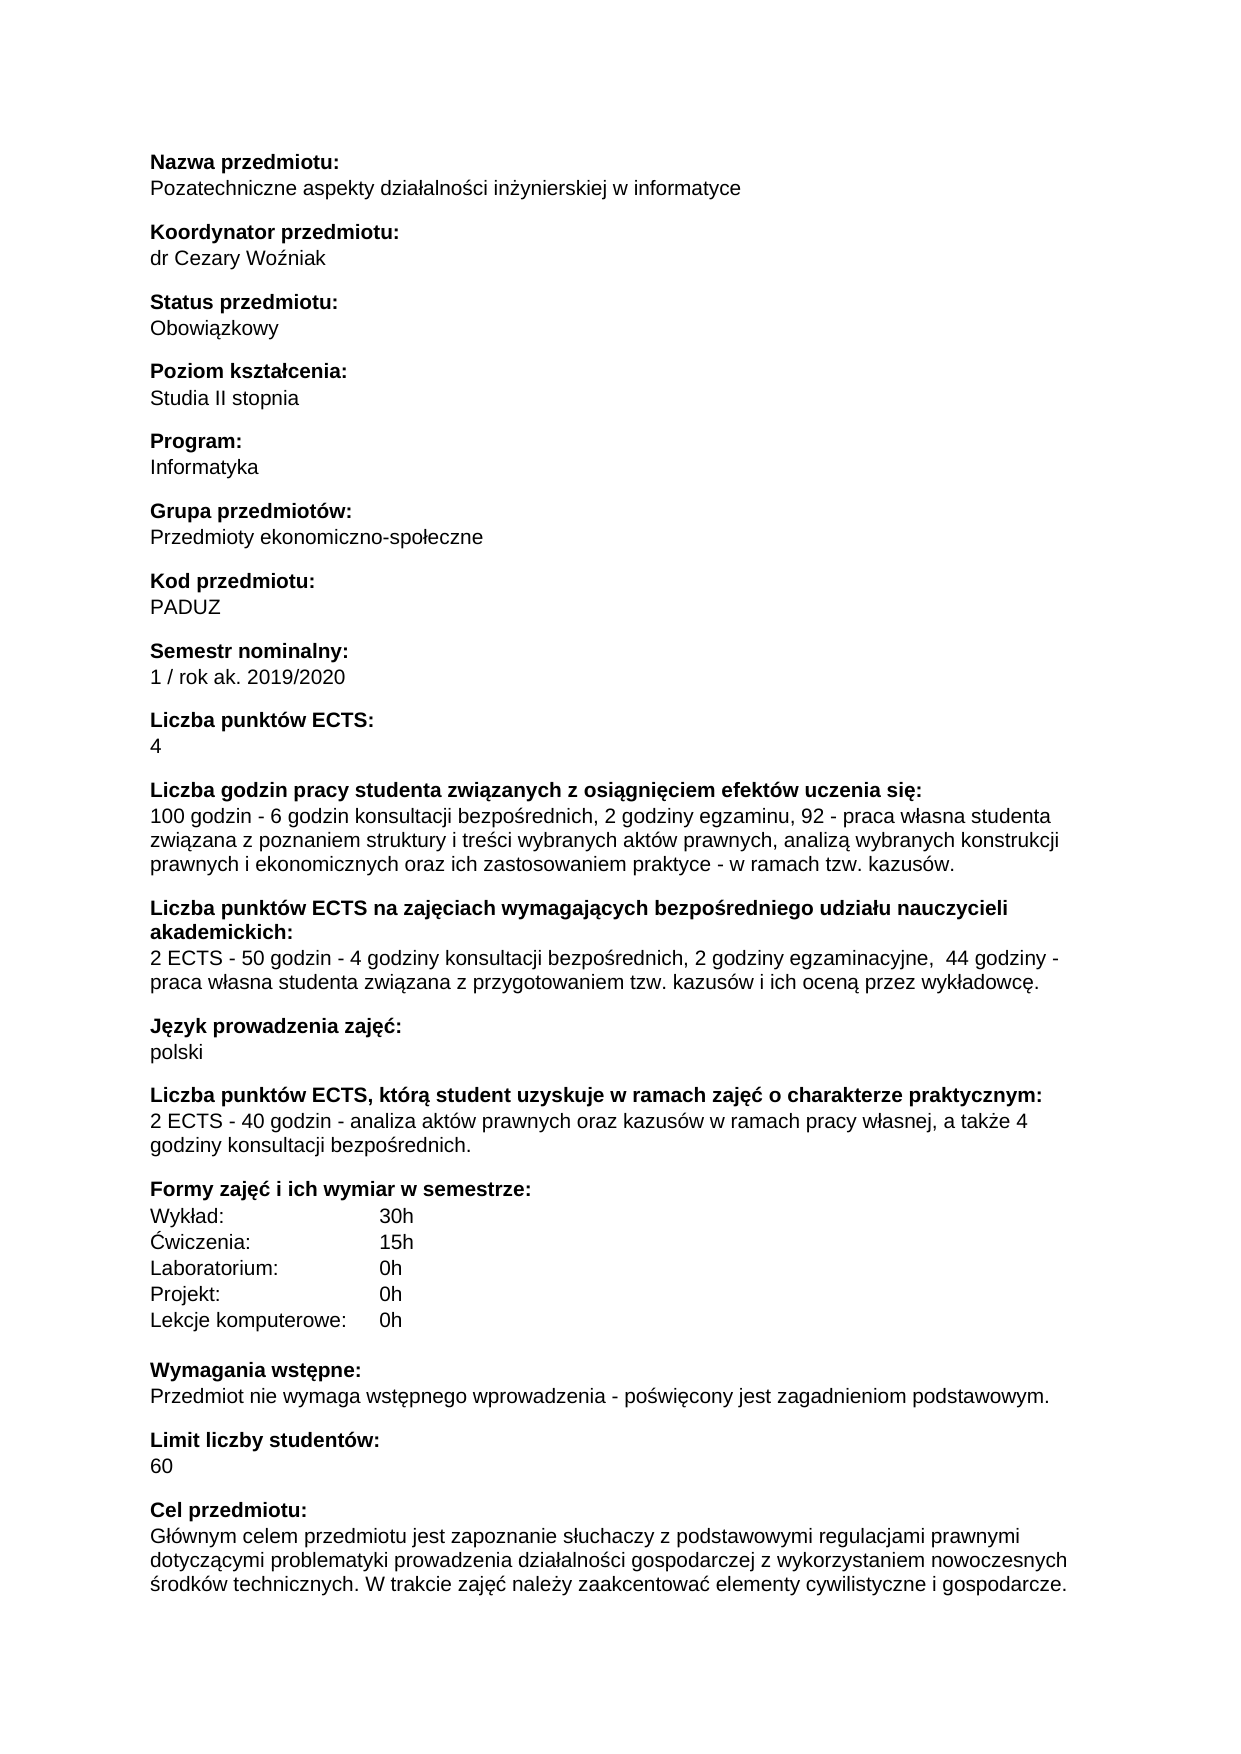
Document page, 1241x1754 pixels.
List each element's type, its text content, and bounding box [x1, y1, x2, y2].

text 100 godzin - 6 godzin konsultacji bezpośrednich, 2 godziny egzaminu, 92 - praca własna studenta związana z poznaniem struktury i treści wybranych aktów prawnych, analizą wybranych konstrukcji prawnych i ekonomicznych oraz ich zastosowaniem praktyce - w ramach tzw. kazusów. [150, 804, 1090, 876]
table_cell 0h [369, 1280, 597, 1306]
text Semestr nominalny: [150, 638, 1090, 662]
text Informatyka [150, 455, 1090, 479]
table_cell Ćwiczenia: [140, 1230, 367, 1254]
text Koordynator przedmiotu: [150, 220, 1090, 244]
text Wymagania wstępne: [150, 1358, 1090, 1382]
table_cell 15h [369, 1228, 597, 1254]
text Liczba godzin pracy studenta związanych z osiągnięciem efektów uczenia się: [150, 778, 1090, 802]
text Limit liczby studentów: [150, 1428, 1090, 1452]
text Kod przedmiotu: [150, 569, 1090, 593]
text Język prowadzenia zajęć: [150, 1013, 1090, 1037]
text Liczba punktów ECTS: [150, 708, 1090, 732]
text Obowiązkowy [150, 316, 1090, 339]
text polski [150, 1039, 1090, 1063]
table_cell Lekcje komputerowe: [140, 1308, 367, 1332]
text 4 [150, 734, 1090, 758]
text Program: [150, 429, 1090, 453]
text dr Cezary Woźniak [150, 246, 1090, 270]
table_cell 0h [369, 1254, 597, 1280]
text Formy zajęć i ich wymiar w semestrze: [150, 1177, 1090, 1201]
text PADUZ [150, 595, 1090, 619]
text Pozatechniczne aspekty działalności inżynierskiej w informatyce [150, 176, 1090, 200]
table_cell Laboratorium: [140, 1256, 367, 1280]
table_cell Projekt: [140, 1282, 367, 1306]
text Nazwa przedmiotu: [150, 150, 1090, 174]
table_header 30h [369, 1204, 597, 1228]
text 2 ECTS - 40 godzin - analiza aktów prawnych oraz kazusów w ramach pracy własnej, a także 4 godziny konsultacji bezpośrednich. [150, 1109, 1090, 1157]
text Poziom kształcenia: [150, 359, 1090, 383]
text Cel przedmiotu: [150, 1497, 1090, 1521]
text 2 ECTS - 50 godzin - 4 godziny konsultacji bezpośrednich, 2 godziny egzaminacyjne, 44 godziny - praca własna studenta związana z przygotowaniem tzw. kazusów i ich oceną przez wykładowcę. [150, 946, 1090, 994]
text Status przedmiotu: [150, 289, 1090, 313]
text Liczba punktów ECTS na zajęciach wymagających bezpośredniego udziału nauczycieli akademickich: [150, 896, 1090, 944]
text Przedmiot nie wymaga wstępnego wprowadzenia - poświęcony jest zagadnieniom podstawowym. [150, 1384, 1090, 1408]
text 1 / rok ak. 2019/2020 [150, 664, 1090, 688]
text Grupa przedmiotów: [150, 499, 1090, 523]
text Przedmioty ekonomiczno-społeczne [150, 525, 1090, 549]
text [150, 1523, 1090, 1595]
text 60 [150, 1454, 1090, 1478]
table_header Wykład: [140, 1204, 367, 1228]
table_cell 0h [369, 1306, 597, 1332]
text Liczba punktów ECTS, którą student uzyskuje w ramach zajęć o charakterze praktycznym: [150, 1083, 1090, 1107]
text Studia II stopnia [150, 385, 1090, 409]
